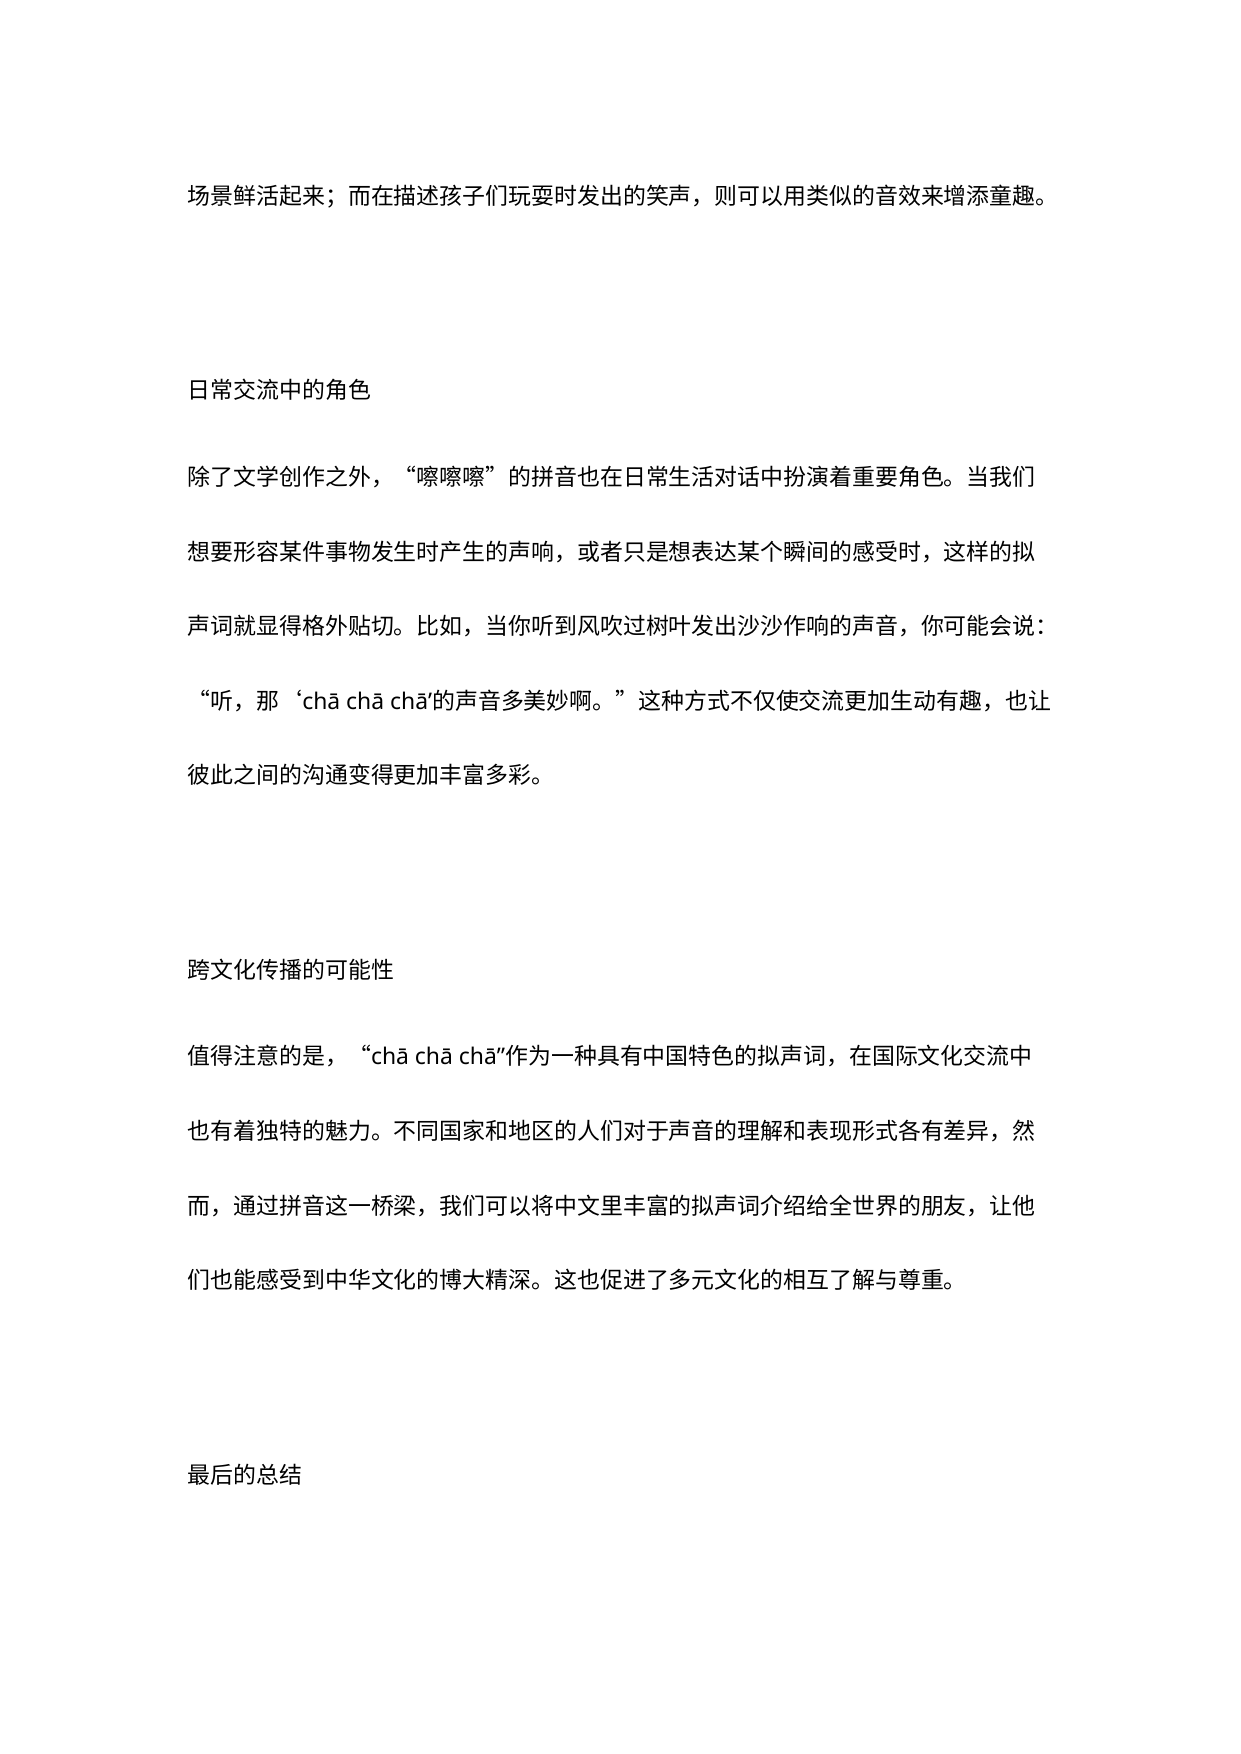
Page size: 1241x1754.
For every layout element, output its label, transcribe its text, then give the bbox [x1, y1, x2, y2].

text 值得注意的是，“chā chā chā”作为一种具有中国特色的拟声词，在国际文化交流中也有着独特的魅力。不同国家和地区的人们对于声音的理解和表现形式各有差异，然而，通过拼音这一桥梁，我们可以将中文里丰富的拟声词介绍给全世界的朋友，让他们也能感受到中华文化的博大精深。这也促进了多元文化的相互了解与尊重。 [187, 1022, 1053, 1311]
text 除了文学创作之外，“嚓嚓嚓”的拼音也在日常生活对话中扮演着重要角色。当我们想要形容某件事物发生时产生的声响，或者只是想表达某个瞬间的感受时，这样的拟声词就显得格外贴切。比如，当你听到风吹过树叶发出沙沙作响的声音，你可能会说：“听，那‘chā chā chā’的声音多美妙啊。”这种方式不仅使交流更加生动有趣，也让彼此之间的沟通变得更加丰富多彩。 [187, 443, 1053, 807]
text 日常交流中的角色 [187, 356, 1053, 421]
text 最后的总结 [187, 1441, 1053, 1506]
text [187, 162, 1053, 227]
text 跨文化传播的可能性 [187, 936, 1053, 1001]
